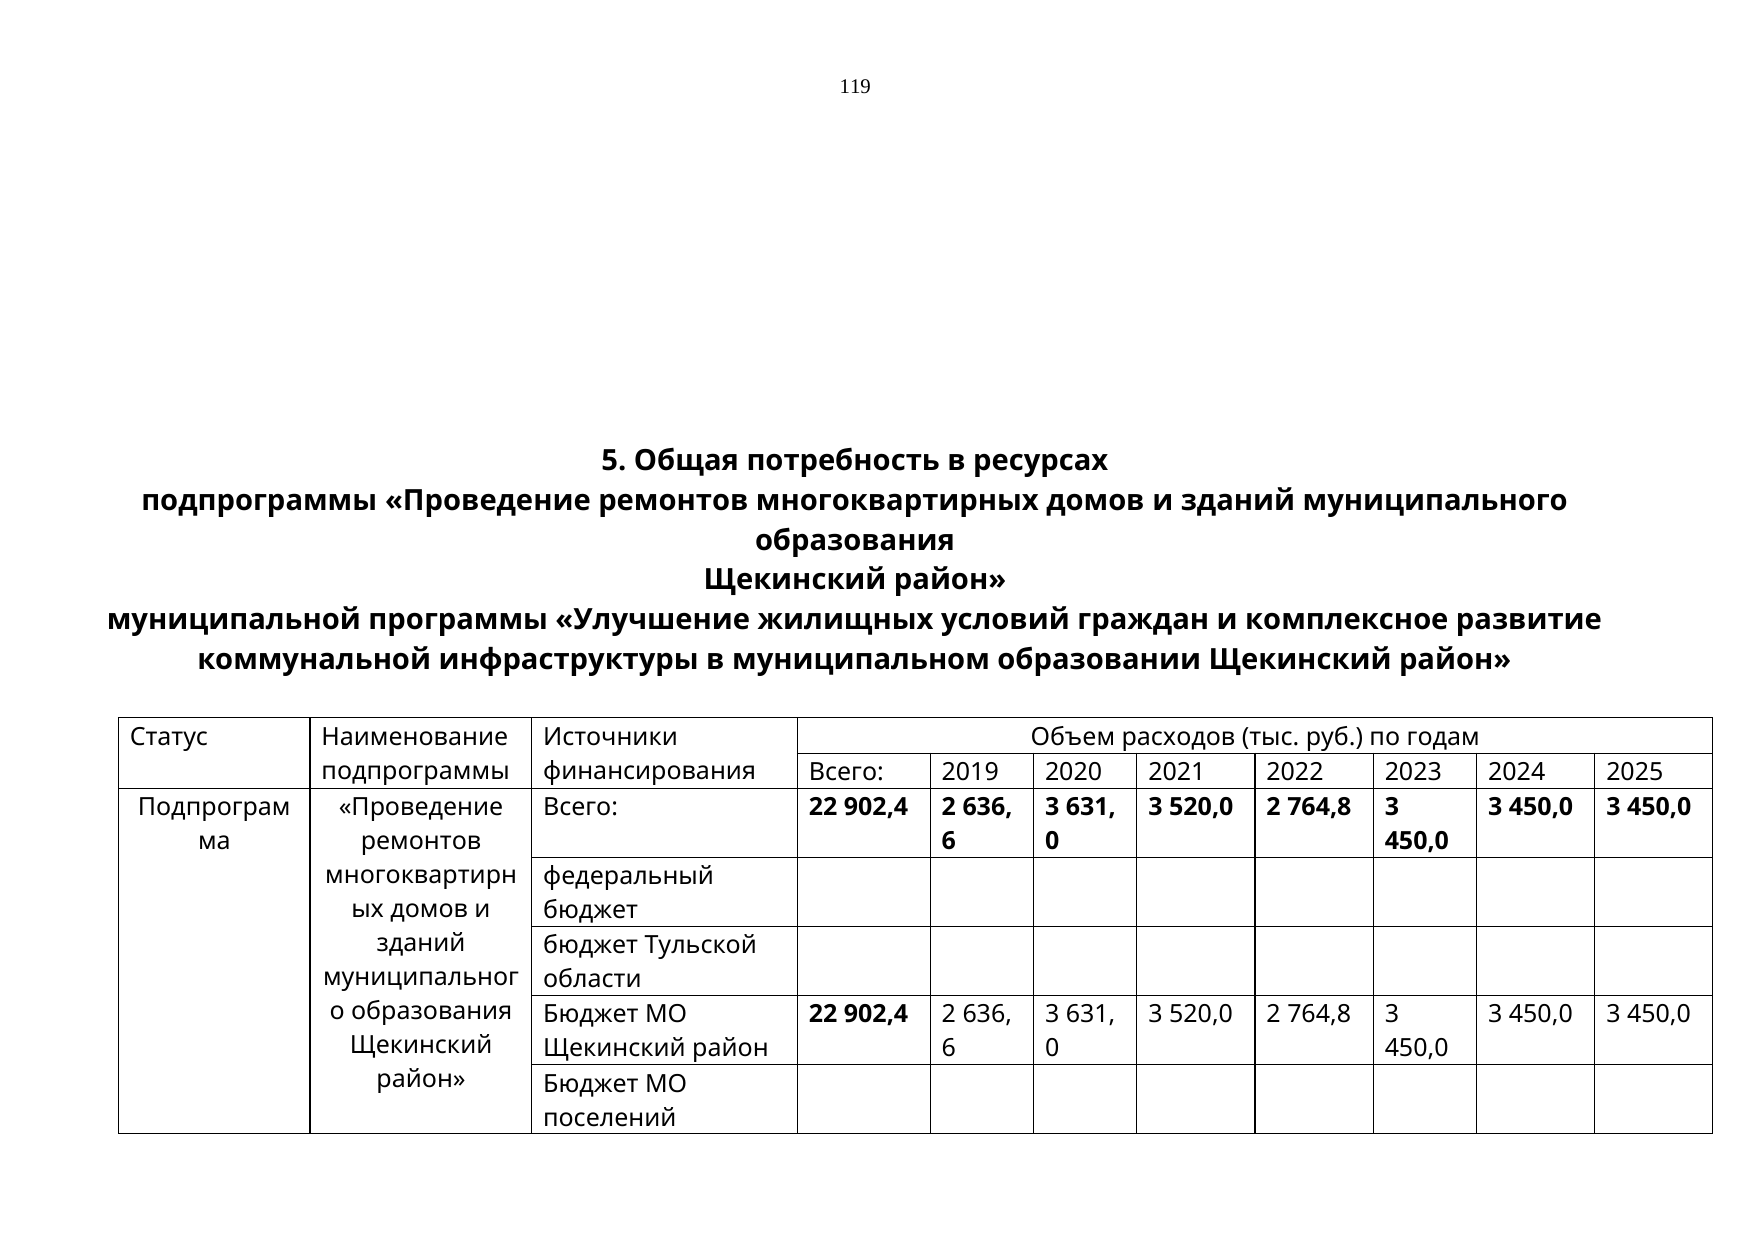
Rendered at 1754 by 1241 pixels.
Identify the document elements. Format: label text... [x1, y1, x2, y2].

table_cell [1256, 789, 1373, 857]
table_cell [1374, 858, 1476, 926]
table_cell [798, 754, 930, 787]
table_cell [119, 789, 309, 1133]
text подпрограммы «Проведение ремонтов многоквартирных домов и зданий муниципального образования [74, 479, 1636, 558]
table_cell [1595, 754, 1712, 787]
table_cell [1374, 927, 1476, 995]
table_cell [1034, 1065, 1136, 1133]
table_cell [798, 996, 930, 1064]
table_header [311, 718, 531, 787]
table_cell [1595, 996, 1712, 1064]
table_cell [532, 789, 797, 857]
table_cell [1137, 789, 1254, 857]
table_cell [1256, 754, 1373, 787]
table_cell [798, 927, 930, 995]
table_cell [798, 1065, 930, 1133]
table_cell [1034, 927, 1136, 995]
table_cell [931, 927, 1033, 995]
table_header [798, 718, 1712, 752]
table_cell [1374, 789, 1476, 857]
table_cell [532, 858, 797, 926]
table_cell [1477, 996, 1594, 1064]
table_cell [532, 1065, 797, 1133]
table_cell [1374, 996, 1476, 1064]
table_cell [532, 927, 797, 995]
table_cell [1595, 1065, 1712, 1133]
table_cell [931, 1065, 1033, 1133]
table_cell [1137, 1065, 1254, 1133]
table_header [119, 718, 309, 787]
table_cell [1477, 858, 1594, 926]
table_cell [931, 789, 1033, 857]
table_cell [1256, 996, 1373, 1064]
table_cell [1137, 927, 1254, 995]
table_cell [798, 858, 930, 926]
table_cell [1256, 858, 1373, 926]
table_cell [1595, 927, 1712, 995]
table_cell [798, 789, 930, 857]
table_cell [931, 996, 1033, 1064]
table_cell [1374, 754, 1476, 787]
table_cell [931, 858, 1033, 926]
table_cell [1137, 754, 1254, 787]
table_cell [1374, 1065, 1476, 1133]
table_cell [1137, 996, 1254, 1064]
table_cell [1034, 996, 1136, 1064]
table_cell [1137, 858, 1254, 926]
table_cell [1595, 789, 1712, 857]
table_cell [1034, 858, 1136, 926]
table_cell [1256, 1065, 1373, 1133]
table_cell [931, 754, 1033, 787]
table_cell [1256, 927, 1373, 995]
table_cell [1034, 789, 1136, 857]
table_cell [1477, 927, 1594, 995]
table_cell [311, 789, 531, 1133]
text Щекинский район» [74, 558, 1636, 598]
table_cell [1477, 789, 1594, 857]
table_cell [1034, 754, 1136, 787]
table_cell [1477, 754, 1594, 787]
text муниципальной программы «Улучшение жилищных условий граждан и комплексное развитие коммунальной инфраструктуры в муниципальном образовании Щекинский район» [74, 598, 1636, 678]
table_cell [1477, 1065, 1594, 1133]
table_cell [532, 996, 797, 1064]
text 5. Общая потребность в ресурсах [74, 439, 1636, 479]
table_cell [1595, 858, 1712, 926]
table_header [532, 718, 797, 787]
